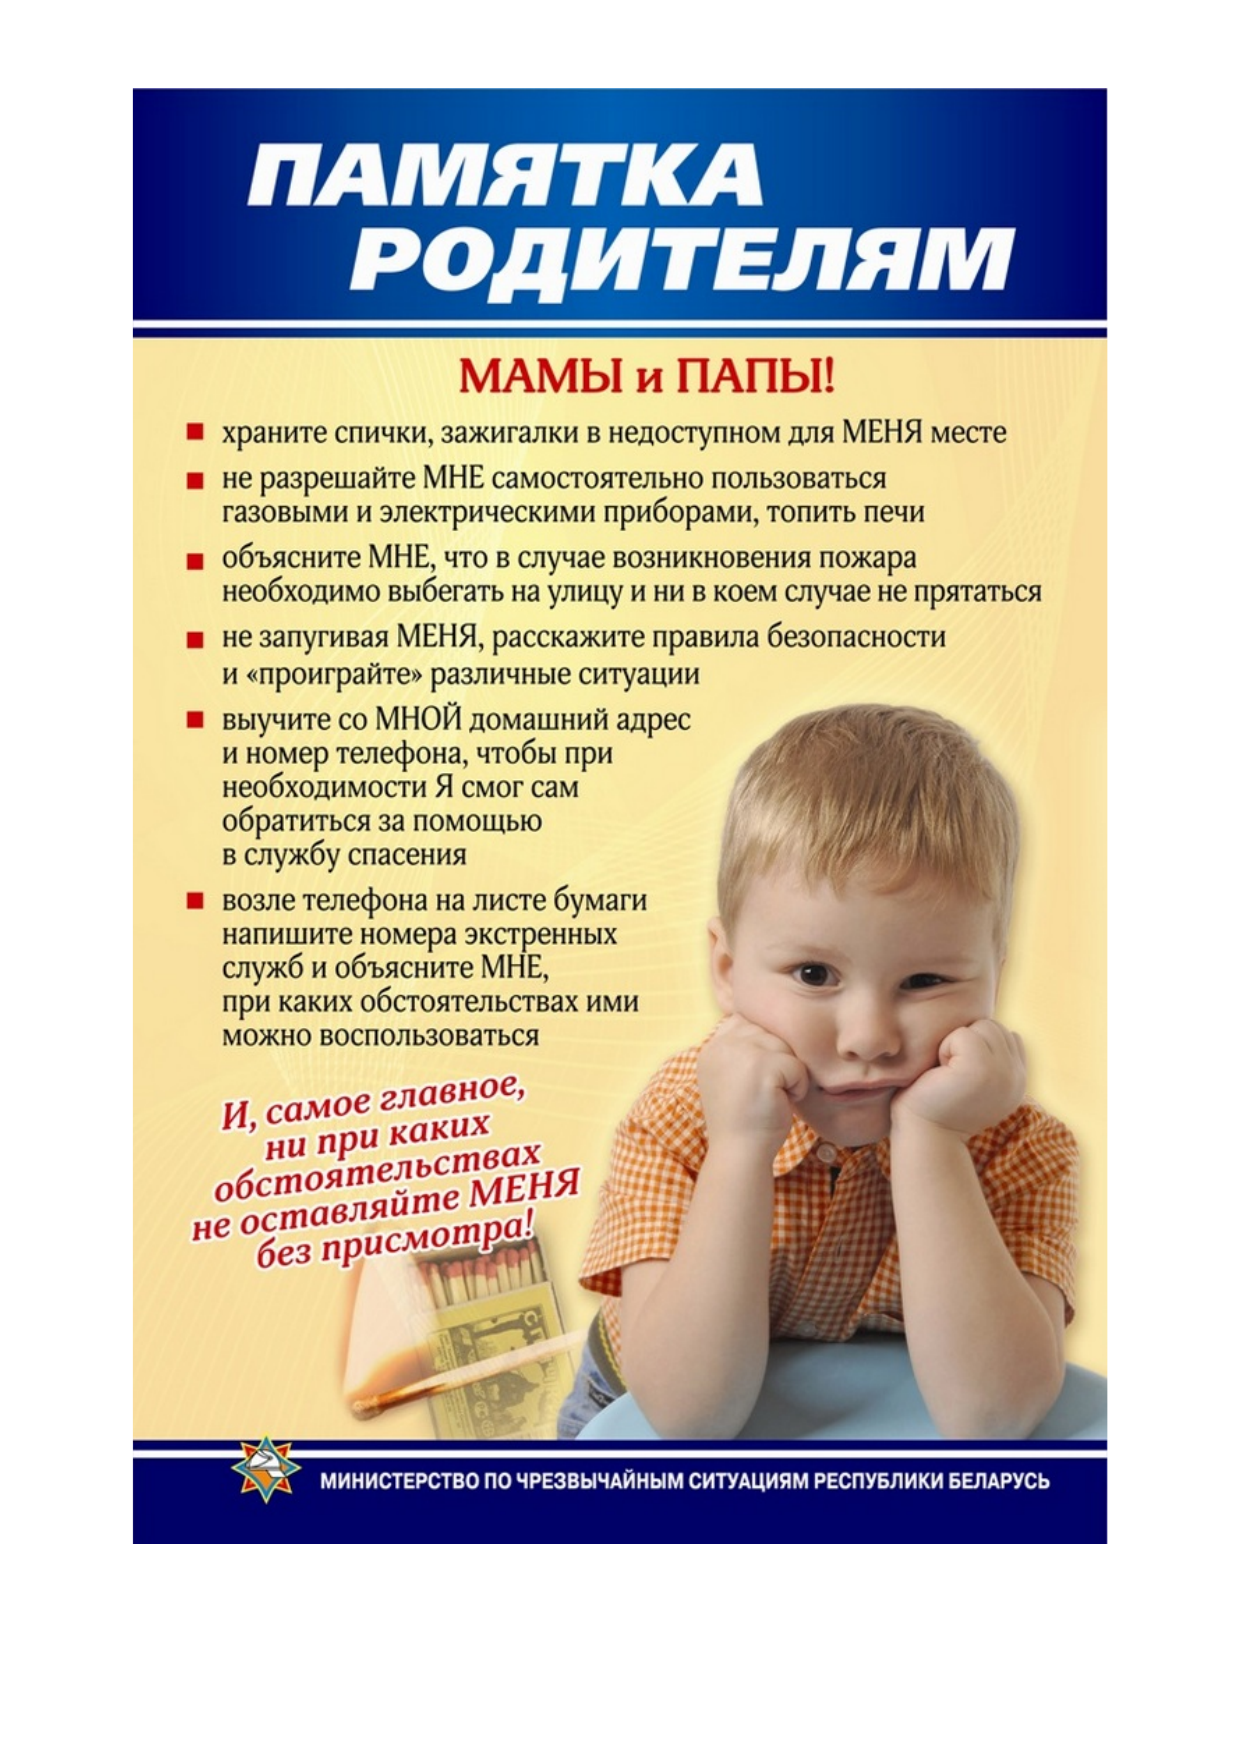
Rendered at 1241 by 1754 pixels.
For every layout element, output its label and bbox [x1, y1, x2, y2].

picture [132, 88, 1108, 1544]
